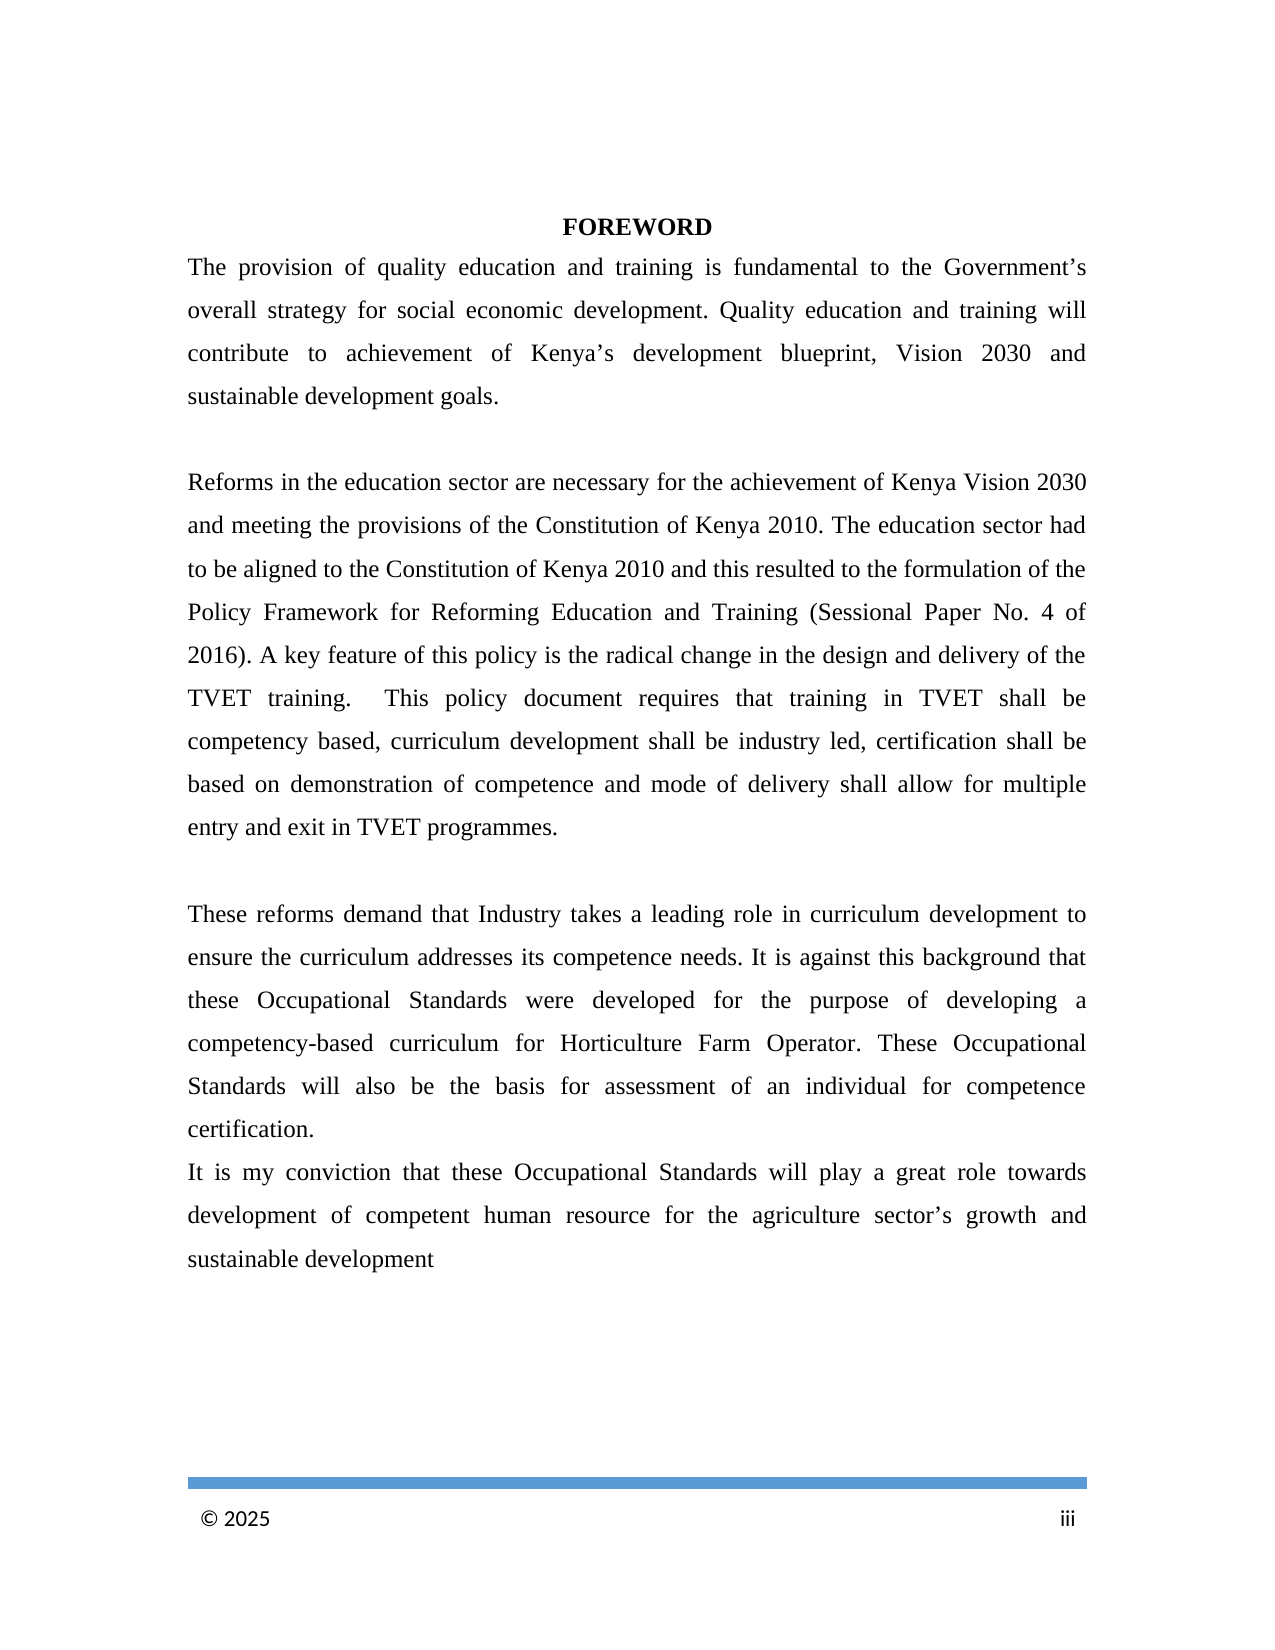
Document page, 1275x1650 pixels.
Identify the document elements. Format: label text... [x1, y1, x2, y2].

subtitle FOREWORD [187, 212, 1087, 241]
text These reforms demand that Industry takes a leading role in curriculum development to ensure the curriculum addresses its competence needs. It is against this background that these Occupational Standards were developed for the purpose of developing a competency-based curriculum for Horticulture Farm Operator. These Occupational Standards will also be the basis for assessment of an individual for competence certification. [187, 899, 1087, 1143]
text The provision of quality education and training is fundamental to the Government’s overall strategy for social economic development. Quality education and training will contribute to achievement of Kenya’s development blueprint, Vision 2030 and sustainable development goals. [187, 252, 1087, 410]
text It is my conviction that these Occupational Standards will play a great role towards development of competent human resource for the agriculture sector’s growth and sustainable development [187, 1157, 1087, 1272]
text Reforms in the education sector are necessary for the achievement of Kenya Vision 2030 and meeting the provisions of the Constitution of Kenya 2010. The education sector had to be aligned to the Constitution of Kenya 2010 and this resulted to the formulation of the Policy Framework for Reforming Education and Training (Sessional Paper No. 4 of 2016). A key feature of this policy is the radical change in the design and delivery of the TVET training. This policy document requires that training in TVET shall be competency based, curriculum development shall be industry led, certification shall be based on demonstration of competence and mode of delivery shall allow for multiple entry and exit in TVET programmes. [187, 467, 1087, 841]
